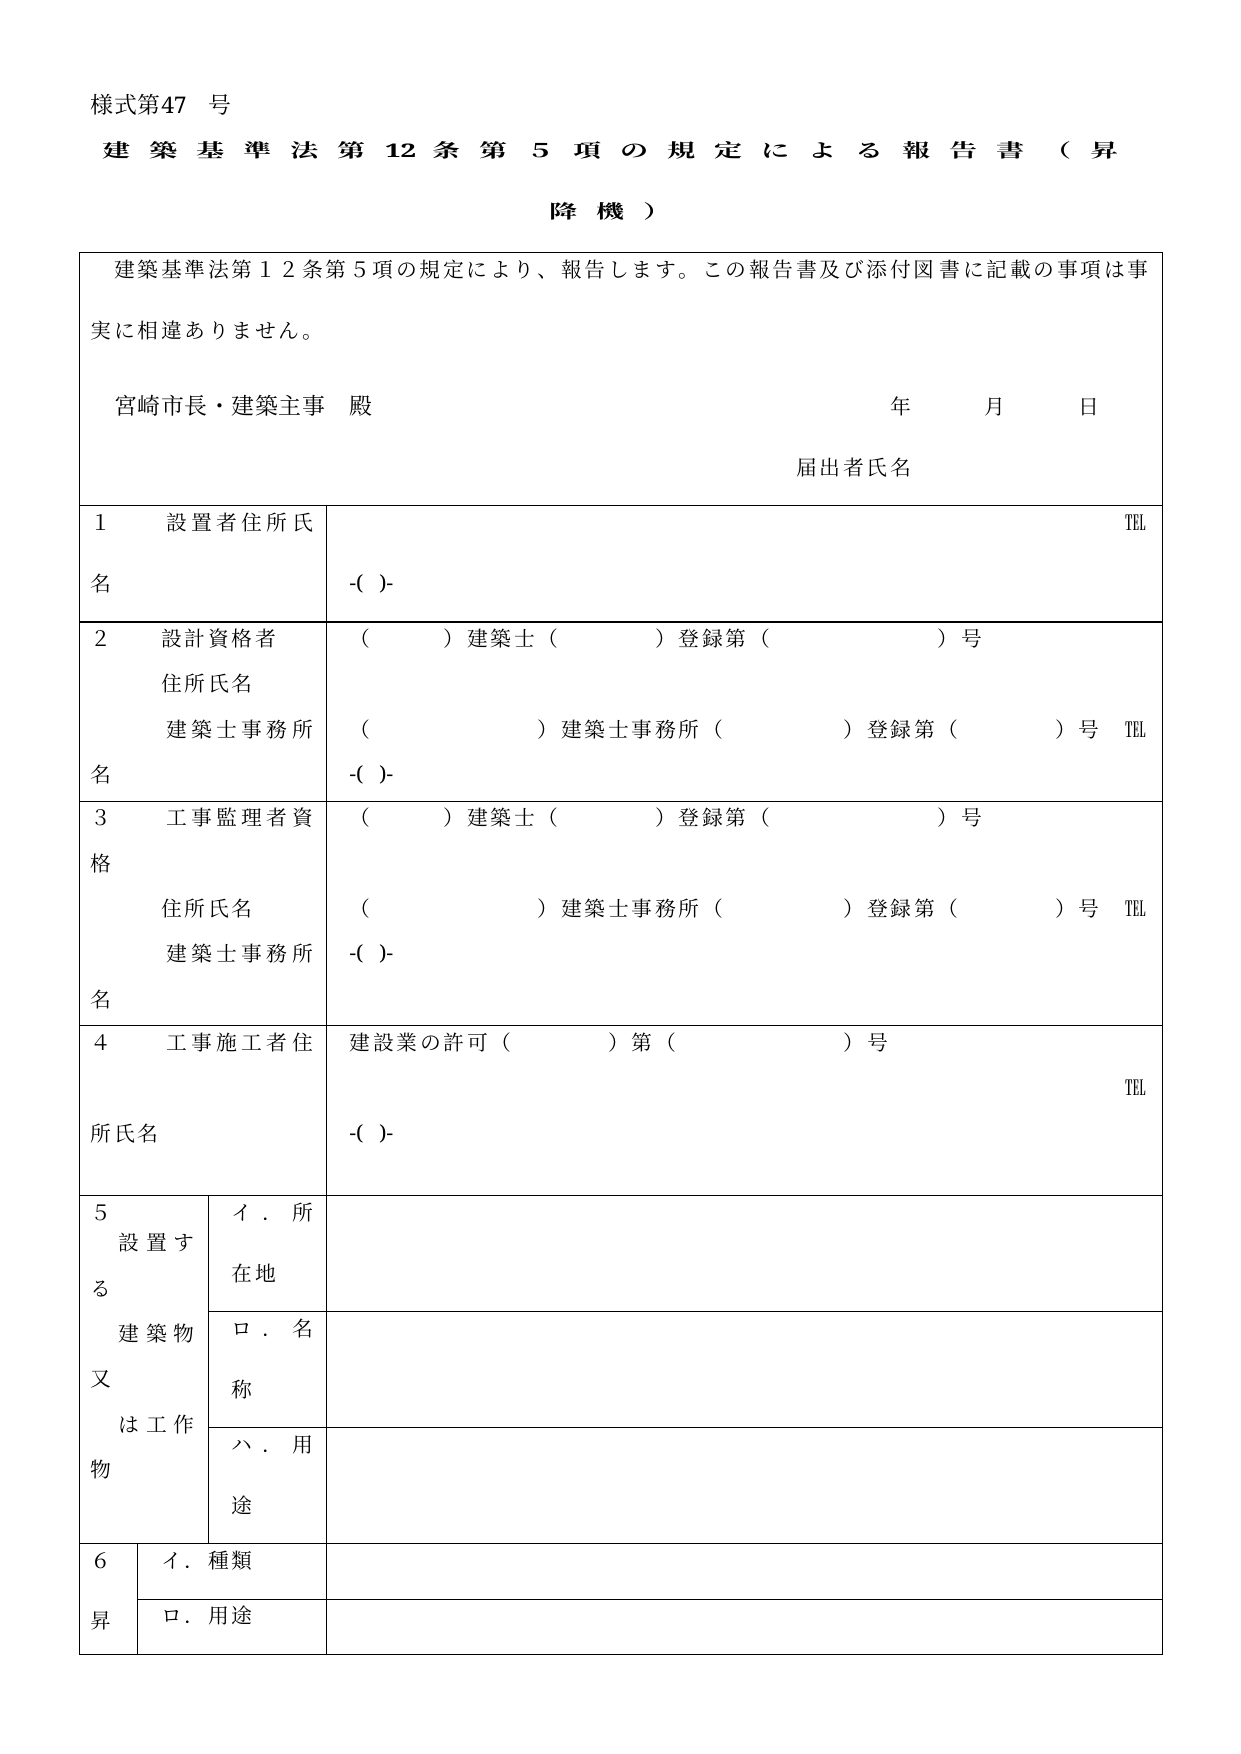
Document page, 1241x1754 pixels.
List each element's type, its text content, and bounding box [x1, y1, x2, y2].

table_cell 建設業の許可（ ）第（ ）号 ℡ -( )- [327, 1026, 1162, 1195]
table_cell （ ）建築士（ ）登録第（ ）号 （ ）建築士事務所（ ）登録第（ ）号 ℡ -( )- [327, 802, 1162, 1025]
table_cell イ．種類 [138, 1544, 326, 1598]
table_cell １ 設置者住所氏名 [80, 506, 326, 621]
table_cell ハ．用途 [209, 1428, 326, 1543]
table_cell [327, 1428, 1162, 1543]
table_cell ロ．用途 [138, 1600, 326, 1654]
table_cell ４ 工事施工者住所氏名 [80, 1026, 326, 1195]
table_cell [327, 1544, 1162, 1598]
table_cell ℡ -( )- [327, 506, 1162, 621]
text 様式第47号 [90, 74, 1150, 134]
table_header 建築基準法第１２条第５項の規定により、報告します。この報告書及び添付図書に記載の事項は事実に相違ありません。 宮崎市長・建築主事 殿 年 月 日 届出者氏名 [80, 253, 1162, 505]
table_cell ３ 工事監理者資格 住所氏名 建築士事務所名 [80, 802, 326, 1025]
text 建築基準法第12条第５項の規定による報告書（昇降機） [90, 134, 1150, 225]
table_cell イ．所在地 [209, 1196, 326, 1311]
table_cell ２ 設計資格者 住所氏名 建築士事務所名 [80, 623, 326, 801]
table_cell [327, 1196, 1162, 1311]
table_cell （ ）建築士（ ）登録第（ ）号 （ ）建築士事務所（ ）登録第（ ）号 ℡ -( )- [327, 623, 1162, 801]
table_cell [327, 1312, 1162, 1427]
table_cell ６ 昇 降 機 の 概 要 [80, 1544, 137, 1654]
table_cell [327, 1600, 1162, 1654]
table_cell ５ 設置する 建築物又 は工作物 [80, 1196, 208, 1543]
table_cell ロ．名称 [209, 1312, 326, 1427]
